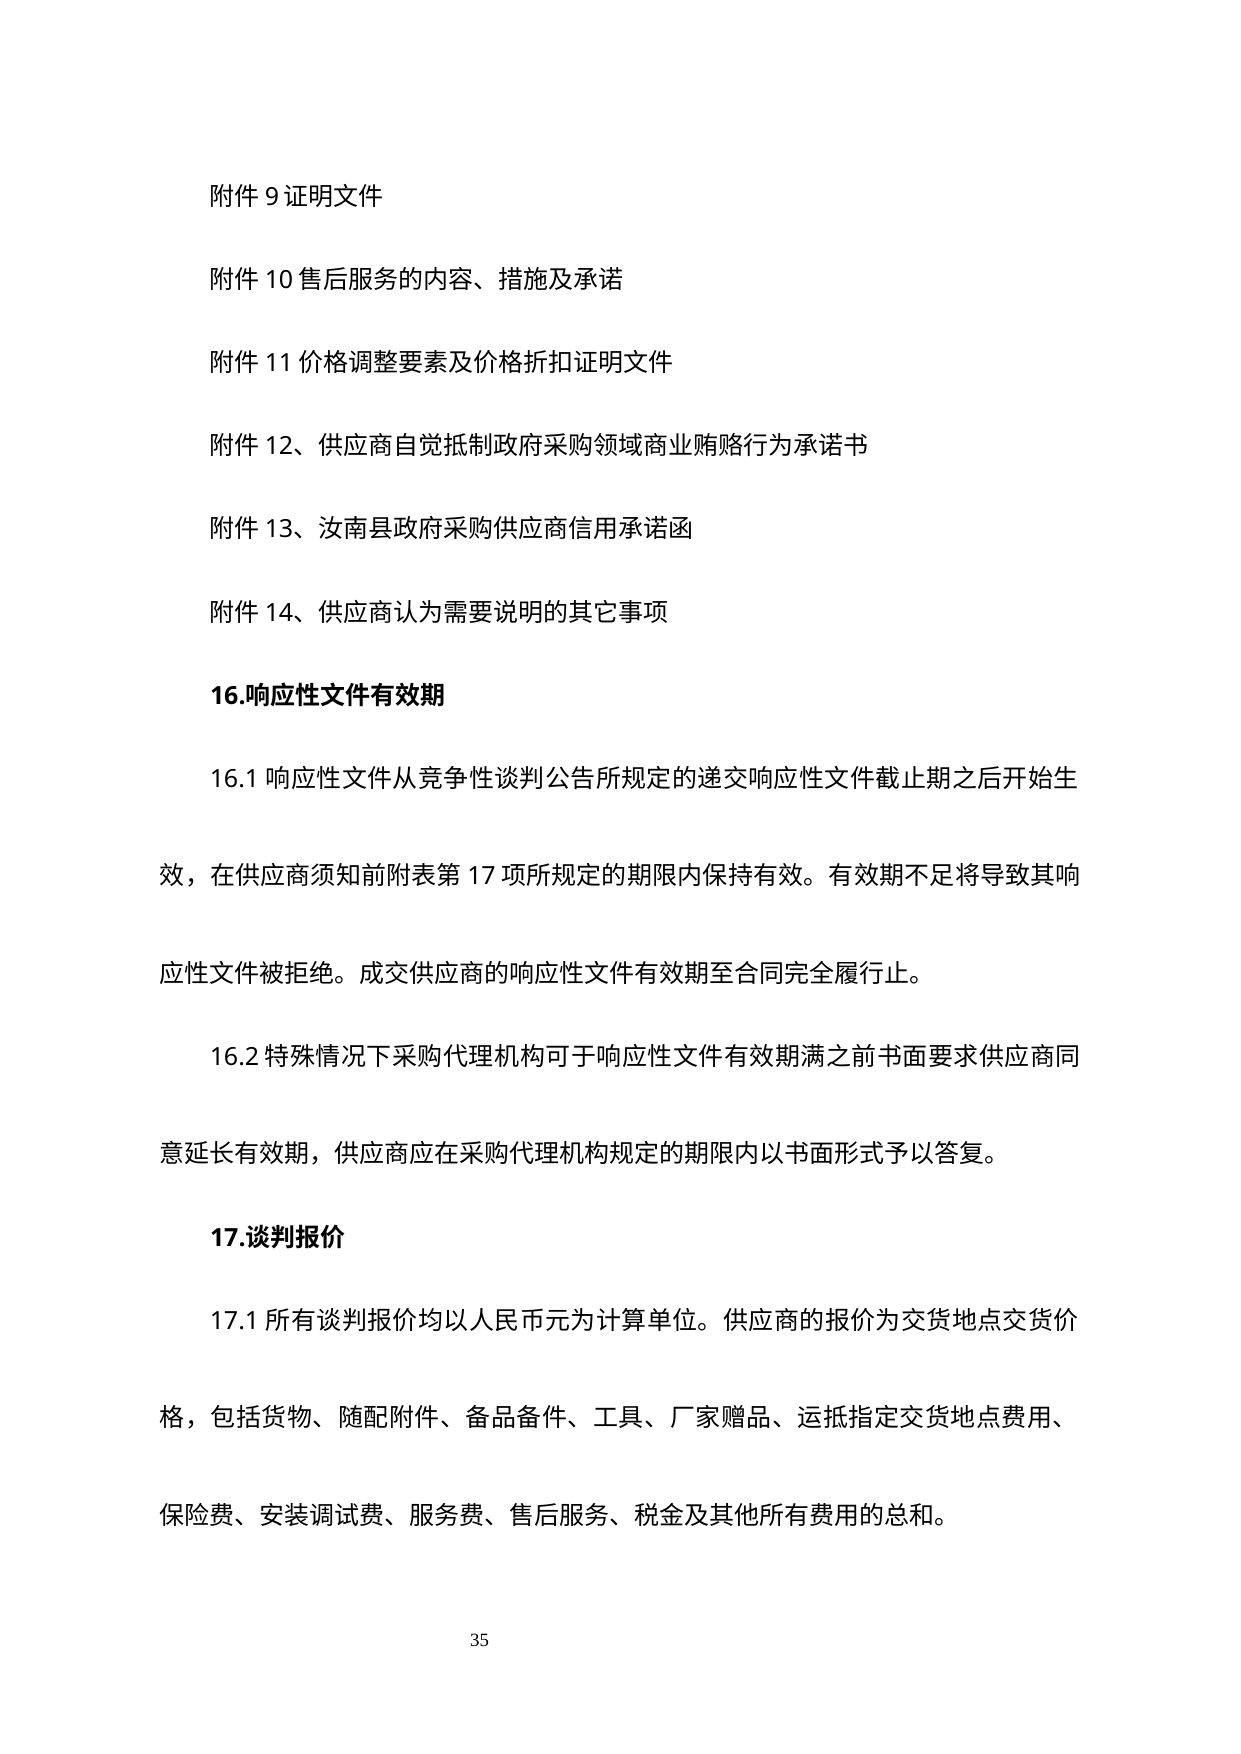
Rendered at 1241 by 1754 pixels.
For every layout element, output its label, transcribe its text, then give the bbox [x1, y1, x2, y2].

text 16.2特殊情况下采购代理机构可于响应性文件有效期满之前书面要求供应商同意延长有效期，供应商应在采购代理机构规定的期限内以书面形式予以答复。 [159, 1022, 1081, 1184]
text 附件11价格调整要素及价格折扣证明文件 [159, 328, 1081, 393]
text 17.谈判报价 [159, 1203, 1081, 1268]
text 附件12、供应商自觉抵制政府采购领域商业贿赂行为承诺书 [159, 411, 1081, 476]
text 附件14、供应商认为需要说明的其它事项 [159, 578, 1081, 643]
text 附件10售后服务的内容、措施及承诺 [159, 245, 1081, 310]
text 17.1 所有谈判报价均以人民币元为计算单位。供应商的报价为交货地点交货价格，包括货物、随配附件、备品备件、工具、厂家赠品、运抵指定交货地点费用、保险费、安装调试费、服务费、售后服务、税金及其他所有费用的总和。 [159, 1286, 1081, 1546]
text 附件9证明文件 [159, 162, 1081, 227]
text 16.响应性文件有效期 [159, 661, 1081, 726]
text 附件13、汝南县政府采购供应商信用承诺函 [159, 494, 1081, 559]
text 16.1 响应性文件从竞争性谈判公告所规定的递交响应性文件截止期之后开始生效，在供应商须知前附表第17项所规定的期限内保持有效。有效期不足将导致其响应性文件被拒绝。成交供应商的响应性文件有效期至合同完全履行止。 [159, 744, 1081, 1004]
